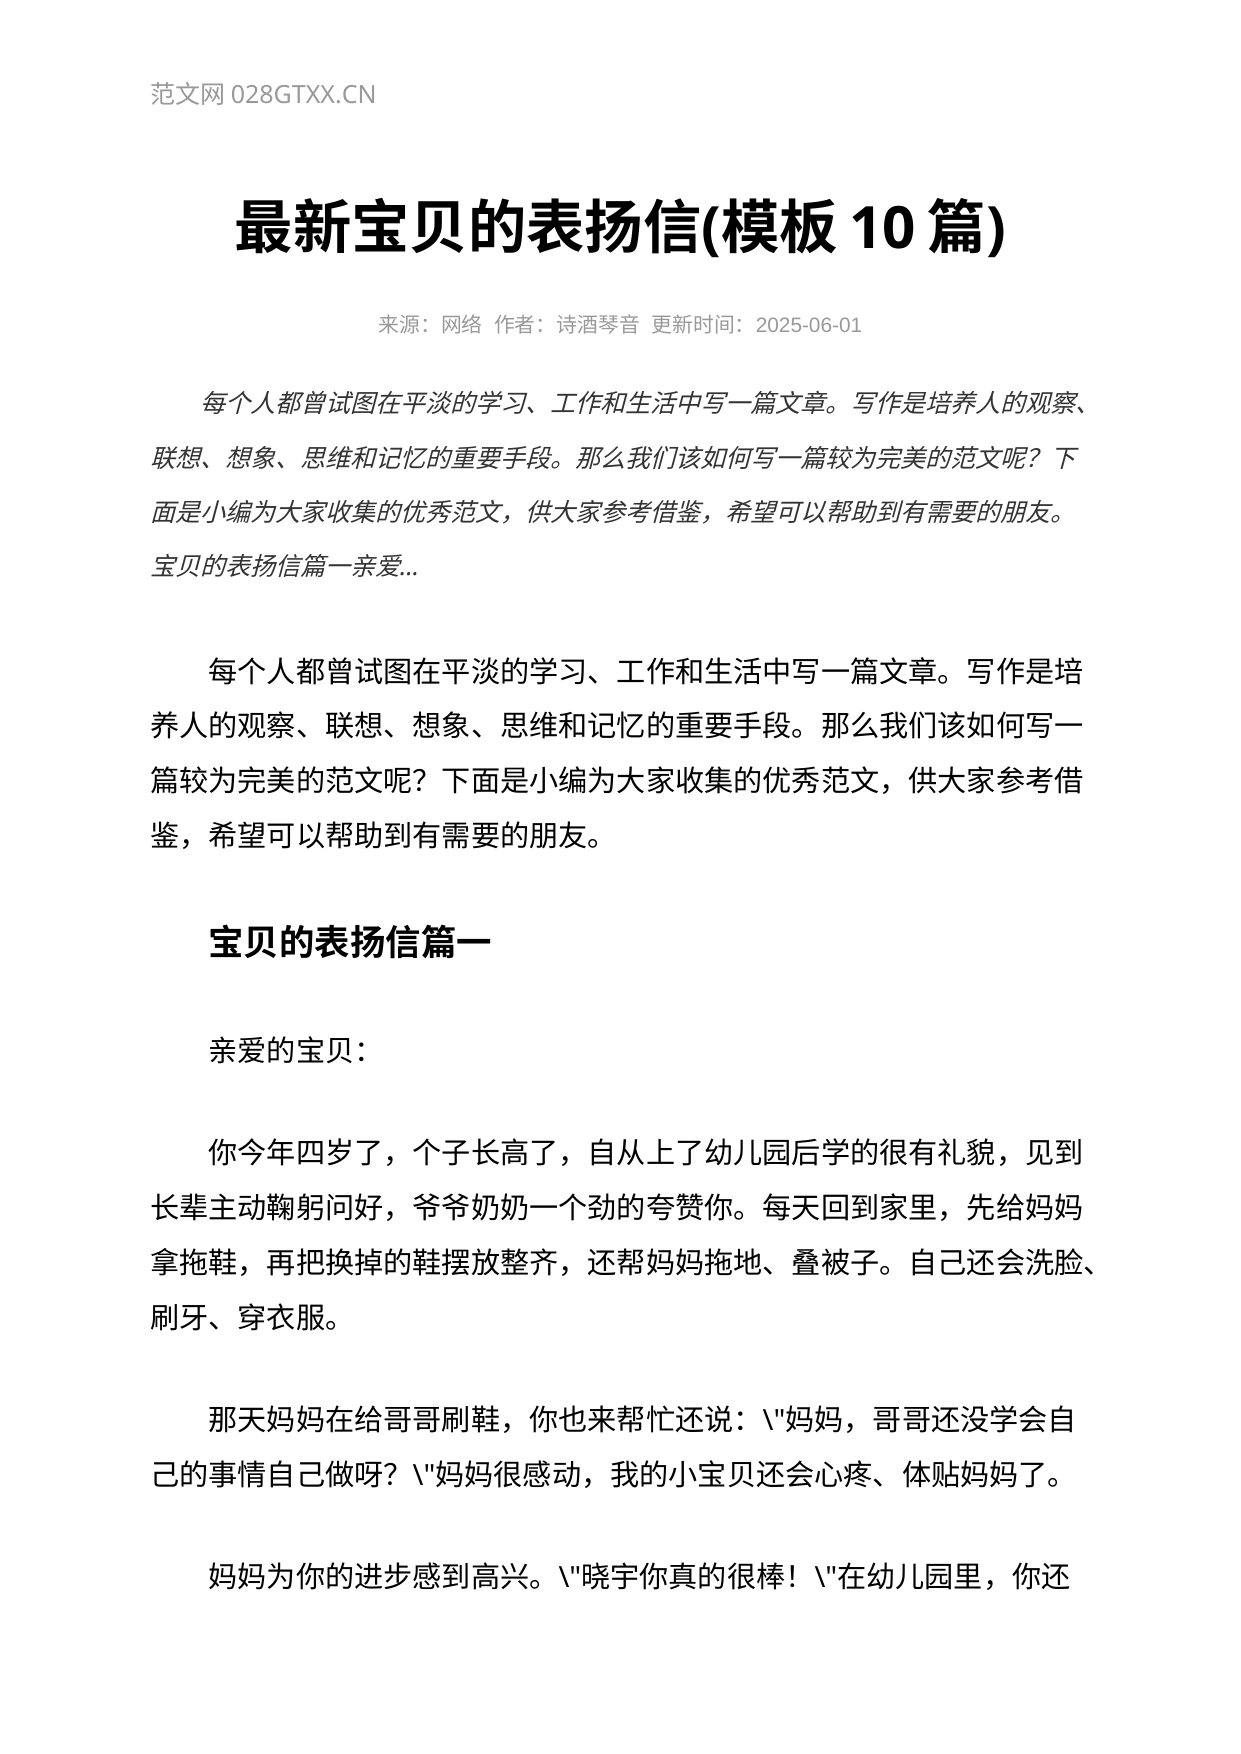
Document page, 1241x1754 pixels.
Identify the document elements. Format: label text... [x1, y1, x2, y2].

text 亲爱的宝贝： [150, 1028, 1090, 1070]
text 每个人都曾试图在平淡的学习、工作和生活中写一篇文章。写作是培养人的观察、联想、想象、思维和记忆的重要手段。那么我们该如何写一篇较为完美的范文呢？下面是小编为大家收集的优秀范文，供大家参考借鉴，希望可以帮助到有需要的朋友。宝贝的表扬信篇一亲爱... [150, 384, 1090, 583]
subtitle 最新宝贝的表扬信(模板10篇) [150, 181, 1090, 266]
text 宝贝的表扬信篇一 [150, 914, 1090, 966]
text 你今年四岁了，个子长高了，自从上了幼儿园后学的很有礼貌，见到长辈主动鞠躬问好，爷爷奶奶一个劲的夸赞你。每天回到家里，先给妈妈拿拖鞋，再把换掉的鞋摆放整齐，还帮妈妈拖地、叠被子。自己还会洗脸、刷牙、穿衣服。 [150, 1130, 1090, 1337]
text 那天妈妈在给哥哥刷鞋，你也来帮忙还说：\"妈妈，哥哥还没学会自己的事情自己做呀？\"妈妈很感动，我的小宝贝还会心疼、体贴妈妈了。 [150, 1396, 1090, 1494]
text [150, 1553, 1090, 1596]
text 每个人都曾试图在平淡的学习、工作和生活中写一篇文章。写作是培养人的观察、联想、想象、思维和记忆的重要手段。那么我们该如何写一篇较为完美的范文呢？下面是小编为大家收集的优秀范文，供大家参考借鉴，希望可以帮助到有需要的朋友。 [150, 648, 1090, 855]
text 来源：网络 作者：诗酒琴音 更新时间：2025-06-01 [150, 313, 1090, 337]
